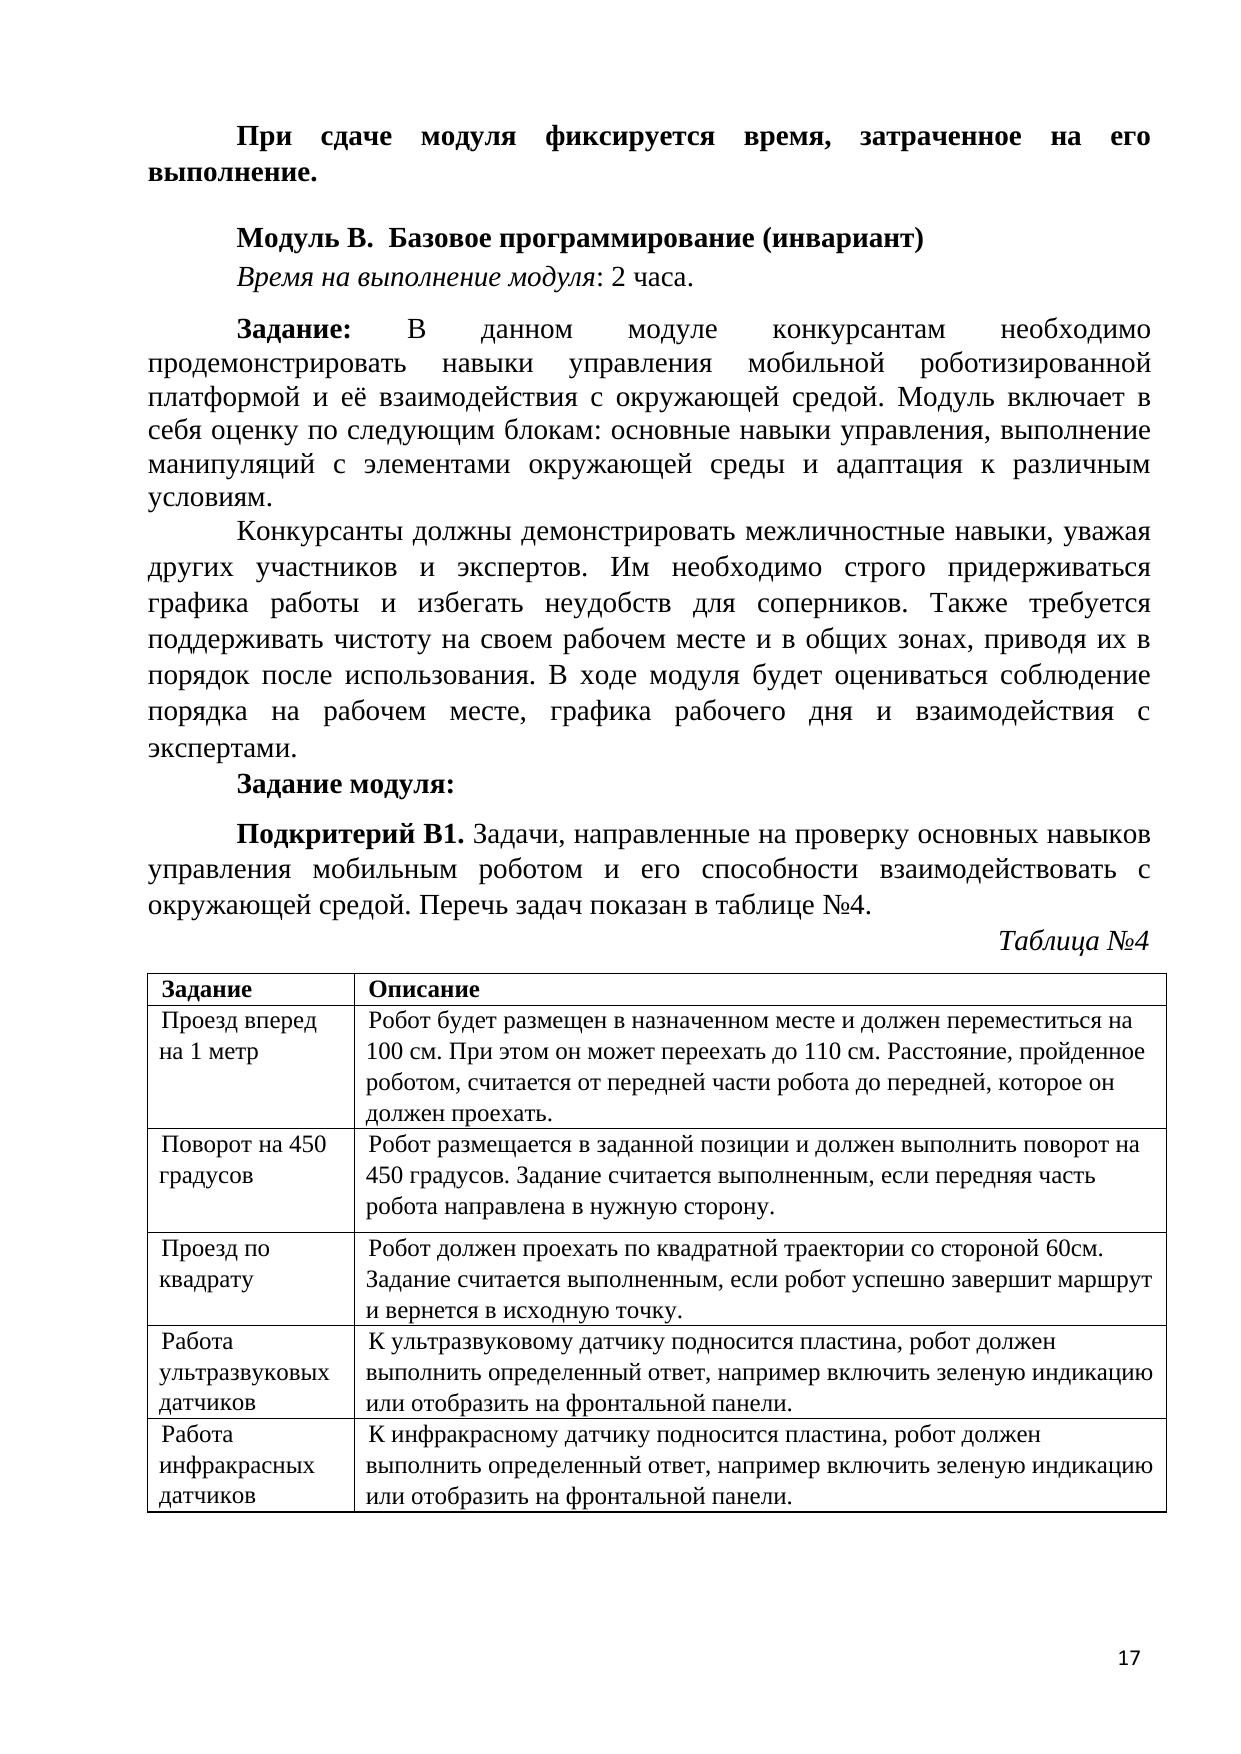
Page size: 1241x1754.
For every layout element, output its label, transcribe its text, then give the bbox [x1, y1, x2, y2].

text Конкурсанты должны демонстрировать межличностные навыки, уважая других участников и экспертов. Им необходимо строго придерживаться графика работы и избегать неудобств для соперников. Также требуется поддерживать чистоту на своем рабочем месте и в общих зонах, приводя их в порядок после использования. В ходе модуля будет оцениваться соблюдение порядка на рабочем месте, графика рабочего дня и взаимодействия с экспертами. [148, 513, 1152, 763]
text Задание модуля: [148, 766, 1152, 799]
table_header Описание [355, 974, 1166, 1004]
table_cell Работа инфракрасных датчиков [148, 1419, 354, 1511]
text При сдаче модуля фиксируется время, затраченное на его выполнение. [148, 118, 1152, 218]
table_header Задание [148, 974, 354, 1004]
text Таблица №4 [148, 923, 1152, 956]
table_cell Поворот на 450 градусов [148, 1129, 354, 1232]
text Задание: В данном модуле конкурсантам необходимо продемонстрировать навыки управления мобильной роботизированной платформой и её взаимодействия с окружающей средой. Модуль включает в себя оценку по следующим блокам: основные навыки управления, выполнение манипуляций с элементами окружающей среды и адаптация к различным условиям. [148, 312, 1152, 513]
table_cell Робот размещается в заданной позиции и должен выполнить поворот на 450 градусов. Задание считается выполненным, если передняя часть робота направлена в нужную сторону. [355, 1129, 1166, 1232]
table_cell К инфракрасному датчику подносится пластина, робот должен выполнить определенный ответ, например включить зеленую индикацию или отобразить на фронтальной панели. [355, 1419, 1166, 1511]
table_cell Робот должен проехать по квадратной траектории со стороной 60см. Задание считается выполненным, если робот успешно завершит маршрут и вернется в исходную точку. [355, 1233, 1166, 1325]
text Подкритерий В1. Задачи, направленные на проверку основных навыков управления мобильным роботом и его способности взаимодействовать с окружающей средой. Перечь задач показан в таблице №4. [148, 816, 1152, 921]
table_cell Робот будет размещен в назначенном месте и должен переместиться на 100 см. При этом он может переехать до 110 см. Расстояние, пройденное роботом, считается от передней части робота до передней, которое он должен проехать. [355, 1006, 1166, 1128]
text Модуль В. Базовое программирование (инвариант) [148, 220, 1152, 254]
table_cell Проезд по квадрату [148, 1233, 354, 1325]
table_cell Работа ультразвуковых датчиков [148, 1326, 354, 1418]
table_cell К ультразвуковому датчику подносится пластина, робот должен выполнить определенный ответ, например включить зеленую индикацию или отобразить на фронтальной панели. [355, 1326, 1166, 1418]
table_cell Проезд вперед на 1 метр [148, 1006, 354, 1128]
text Время на выполнение модуля: 2 часа. [148, 259, 1152, 292]
